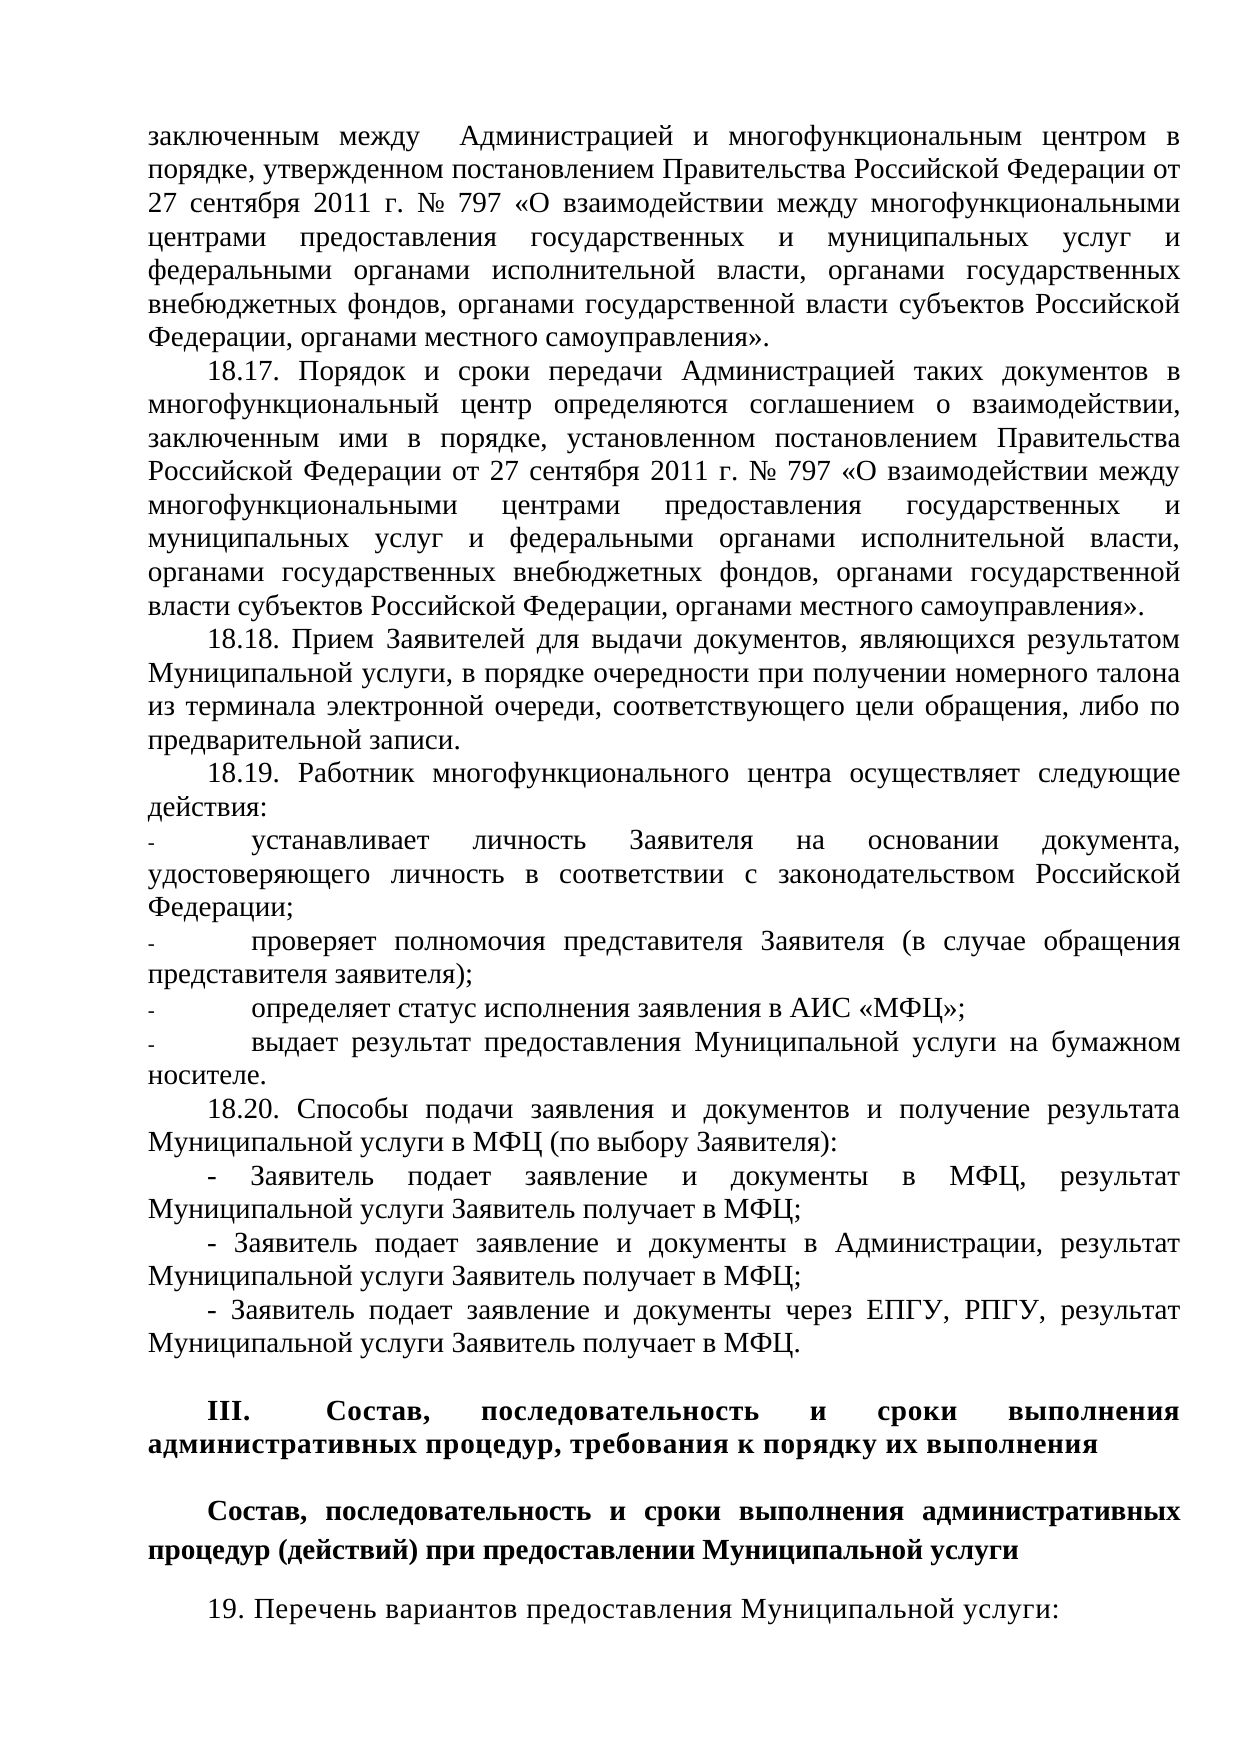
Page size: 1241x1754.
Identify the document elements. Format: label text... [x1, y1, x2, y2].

text 18.20. Способы подачи заявления и документов и получение результата Муниципальной услуги в МФЦ (по выбору Заявителя): [148, 1091, 1181, 1158]
list Состав, последовательность и сроки выполнения административных процедур (действий) при предоставлении Муниципальной услуги [148, 1493, 1181, 1565]
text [148, 118, 1181, 353]
list определяет статус исполнения заявления в АИС «МФЦ»; [148, 990, 1181, 1024]
text - Заявитель подает заявление и документы в Администрации, результат Муниципальной услуги Заявитель получает в МФЦ; [148, 1225, 1181, 1292]
list Состав, последовательность и сроки выполнения административных процедур, требования к порядку их выполнения [148, 1393, 1181, 1460]
text 18.17. Порядок и сроки передачи Администрацией таких документов в многофункциональный центр определяются соглашением о взаимодействии, заключенным ими в порядке, установленном постановлением Правительства Российской Федерации от 27 сентября 2011 г. № 797 «О взаимодействии между многофункциональными центрами предоставления государственных и муниципальных услуг и федеральными органами исполнительной власти, органами государственных внебюджетных фондов, органами государственной власти субъектов Российской Федерации, органами местного самоуправления». [148, 353, 1181, 621]
text 19. Перечень вариантов предоставления Муниципальной услуги: [207, 1591, 1181, 1625]
text - Заявитель подает заявление и документы в МФЦ, результат Муниципальной услуги Заявитель получает в МФЦ; [148, 1158, 1181, 1225]
text - Заявитель подает заявление и документы через ЕПГУ, РПГУ, результат Муниципальной услуги Заявитель получает в МФЦ. [148, 1292, 1181, 1359]
list проверяет полномочия представителя Заявителя (в случае обращения представителя заявителя); [148, 923, 1181, 990]
text 18.18. Прием Заявителей для выдачи документов, являющихся результатом Муниципальной услуги, в порядке очередности при получении номерного талона из терминала электронной очереди, соответствующего цели обращения, либо по предварительной записи. [148, 621, 1181, 755]
list устанавливает личность Заявителя на основании документа, удостоверяющего личность в соответствии с законодательством Российской Федерации; [148, 822, 1181, 923]
list выдает результат предоставления Муниципальной услуги на бумажном носителе. [148, 1024, 1181, 1091]
text 18.19. Работник многофункционального центра осуществляет следующие действия: [148, 755, 1181, 822]
